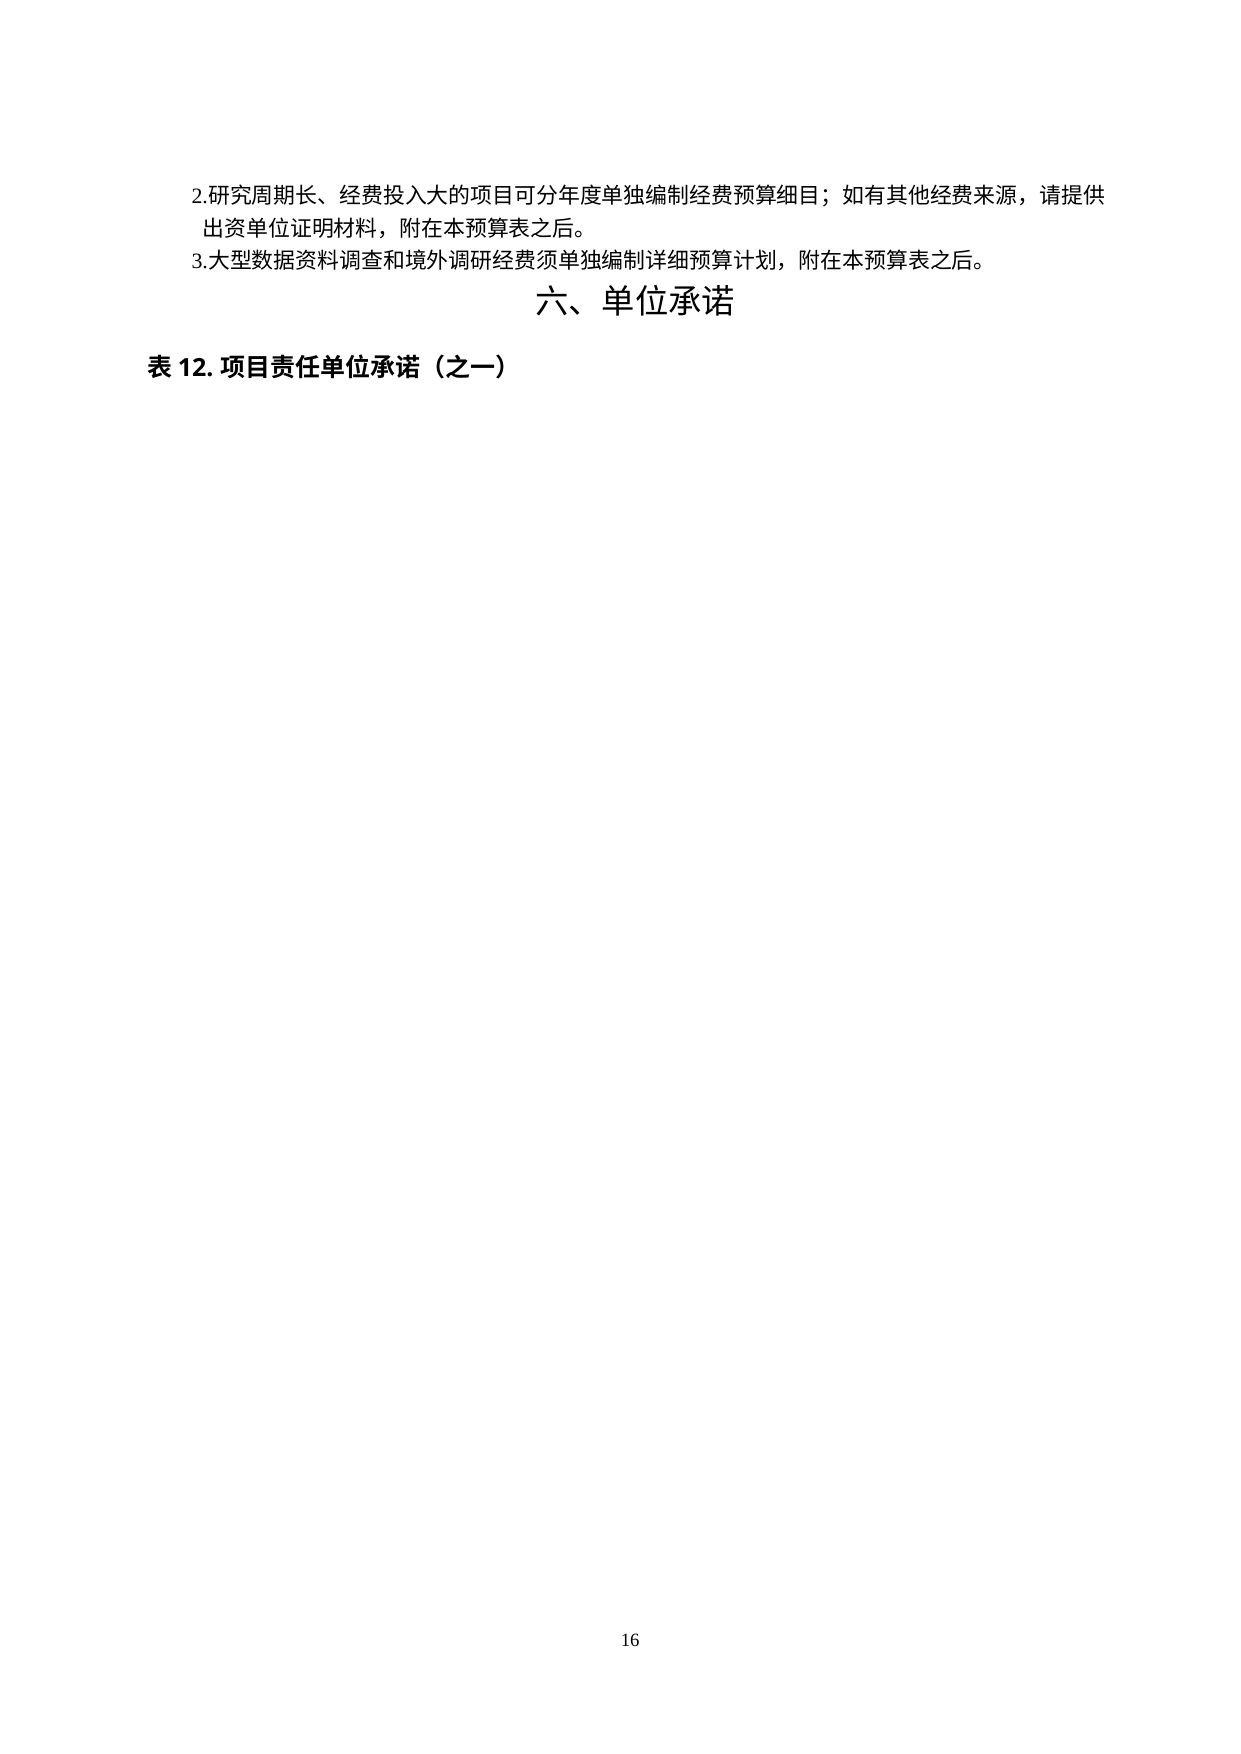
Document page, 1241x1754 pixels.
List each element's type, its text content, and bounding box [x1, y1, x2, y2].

text 2.研究周期长、经费投入大的项目可分年度单独编制经费预算细目；如有其他经费来源，请提供出资单位证明材料，附在本预算表之后。 [191, 177, 1122, 242]
text 六、单位承诺 [148, 275, 1122, 323]
text 3.大型数据资料调查和境外调研经费须单独编制详细预算计划，附在本预算表之后。 [148, 242, 1122, 275]
text 表12. 项目责任单位承诺（之一） [148, 347, 1122, 383]
